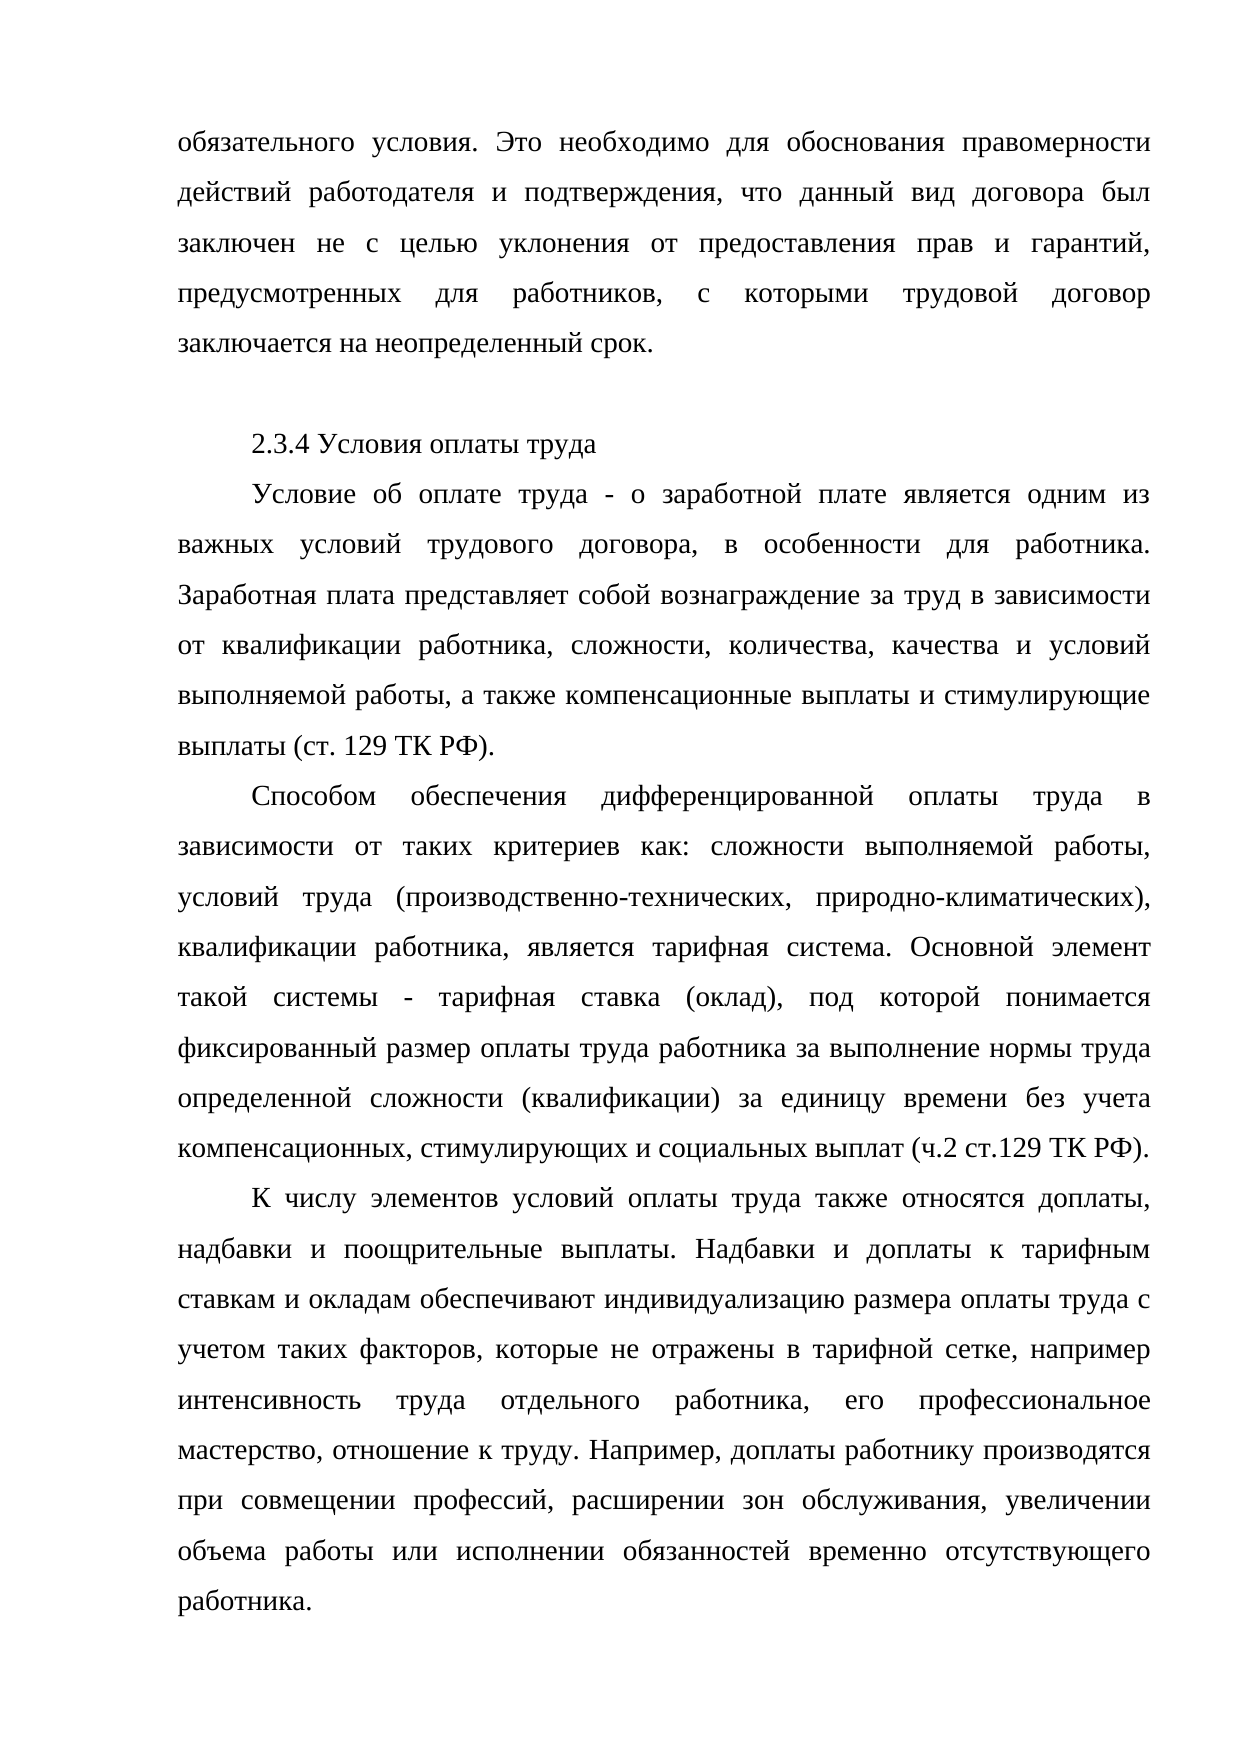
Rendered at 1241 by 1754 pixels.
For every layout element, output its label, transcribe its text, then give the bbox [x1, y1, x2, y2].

text Условие об оплате труда - о заработной плате является одним из важных условий трудового договора, в особенности для работника. Заработная плата представляет собой вознаграждение за труд в зависимости от квалификации работника, сложности, количества, качества и условий выполняемой работы, а также компенсационные выплаты и стимулирующие выплаты (ст. 129 ТК РФ). [177, 476, 1152, 761]
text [177, 124, 1152, 359]
text Способом обеспечения дифференцированной оплаты труда в зависимости от таких критериев как: сложности выполняемой работы, условий труда (производственно-технических, природно-климатических), квалификации работника, является тарифная система. Основной элемент такой системы - тарифная ставка (оклад), под которой понимается фиксированный размер оплаты труда работника за выполнение нормы труда определенной сложности (квалификации) за единицу времени без учета компенсационных, стимулирующих и социальных выплат (ч.2 ст.129 ТК РФ). [177, 778, 1152, 1164]
text К числу элементов условий оплаты труда также относятся доплаты, надбавки и поощрительные выплаты. Надбавки и доплаты к тарифным ставкам и окладам обеспечивают индивидуализацию размера оплаты труда с учетом таких факторов, которые не отражены в тарифной сетке, например интенсивность труда отдельного работника, его профессиональное мастерство, отношение к труду. Например, доплаты работнику производятся при совмещении профессий, расширении зон обслуживания, увеличении объема работы или исполнении обязанностей временно отсутствующего работника. [177, 1181, 1152, 1617]
text 2.3.4 Условия оплаты труда [177, 426, 1152, 459]
